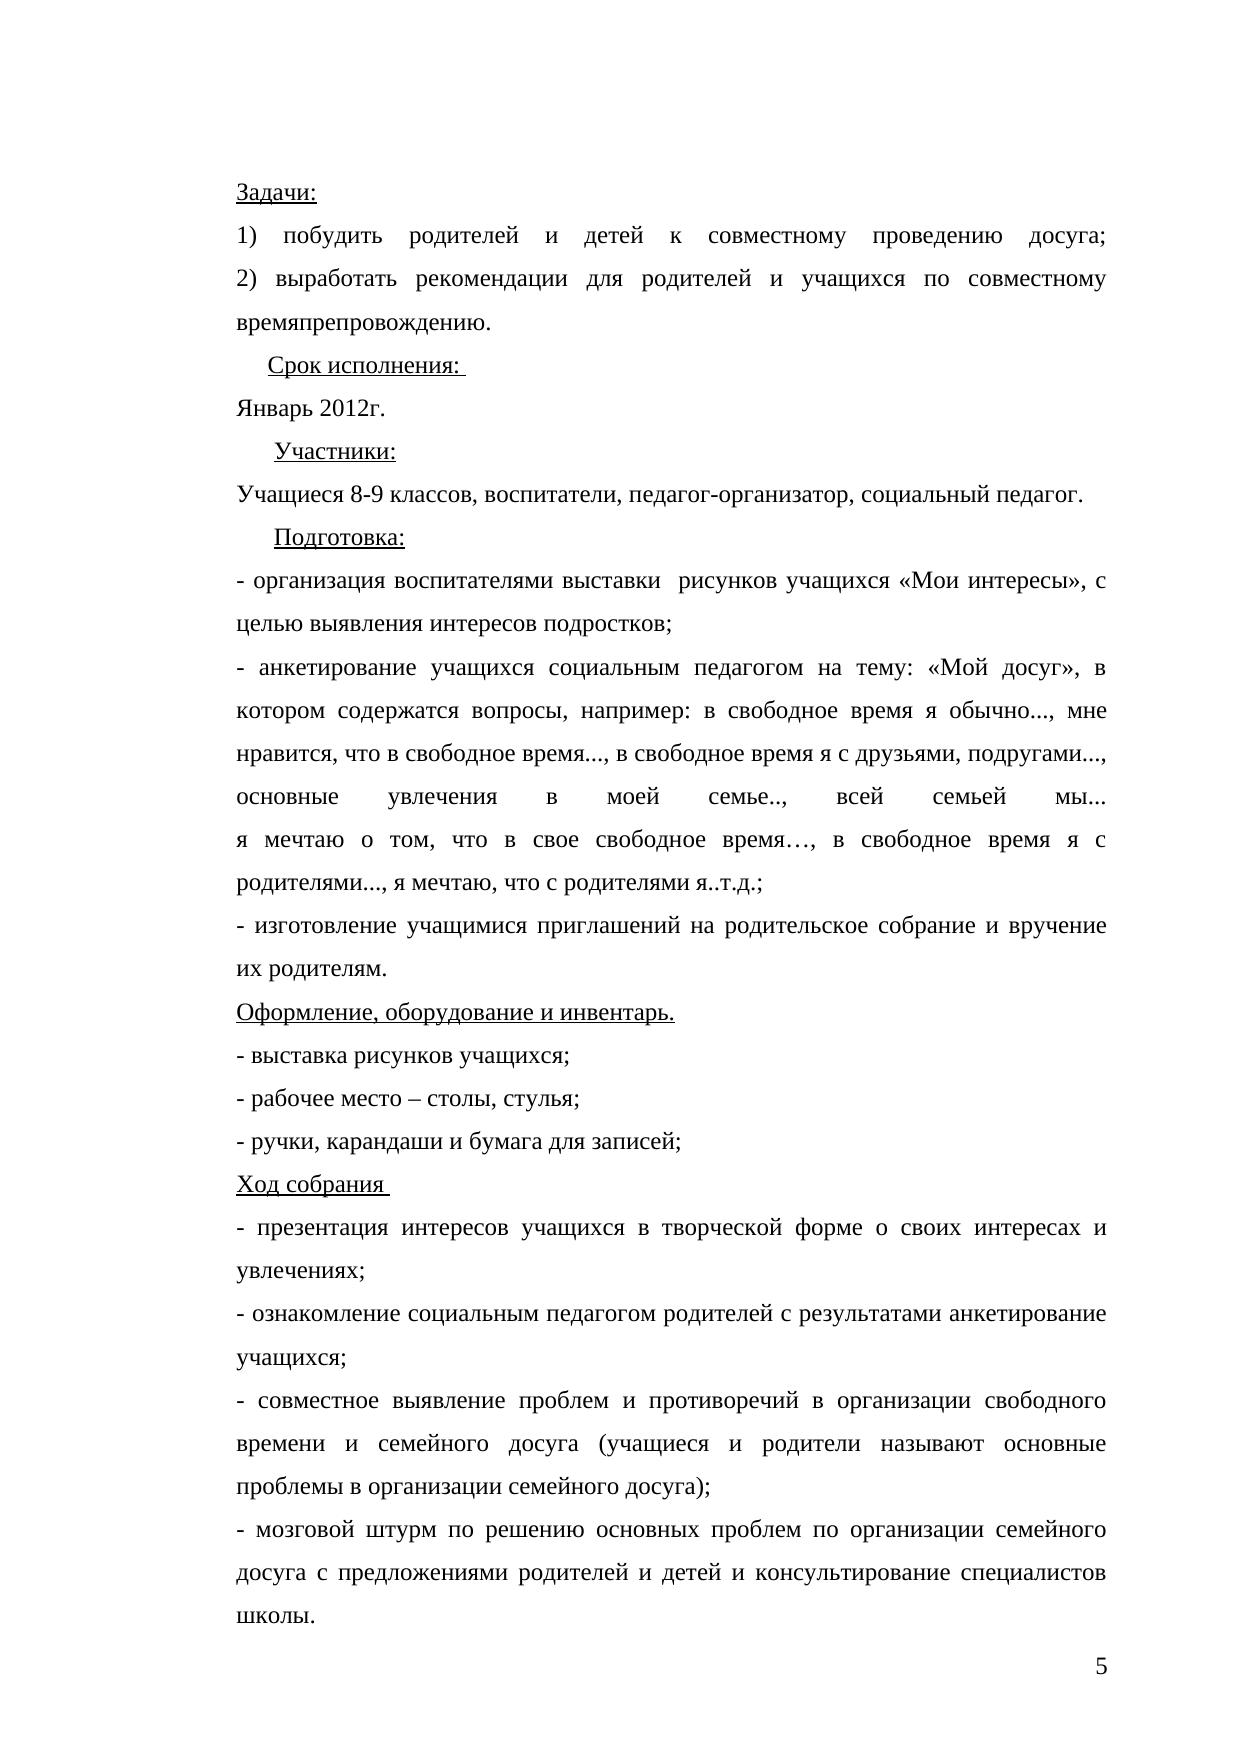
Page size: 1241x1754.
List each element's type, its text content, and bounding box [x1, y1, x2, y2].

text - организация воспитателями выставки рисунков учащихся «Мои интересы», с целью выявления интересов подростков; [236, 565, 1107, 637]
text - ручки, карандаши и бумага для записей; [236, 1126, 1107, 1155]
text Январь 2012г. [236, 393, 1107, 422]
text Подготовка: [236, 522, 1107, 551]
text Учащиеся 8-9 классов, воспитатели, педагог-организатор, социальный педагог. [236, 479, 1107, 508]
text Участники: [236, 436, 1107, 465]
text Ход собрания [236, 1169, 1107, 1198]
text - выставка рисунков учащихся; [236, 1040, 1107, 1068]
text Задачи: [236, 177, 1107, 206]
text - презентация интересов учащихся в творческой форме о своих интересах и увлечениях; [236, 1212, 1107, 1284]
text - совместное выявление проблем и противоречий в организации свободного времени и семейного досуга (учащиеся и родители называют основные проблемы в организации семейного досуга); [236, 1385, 1107, 1500]
text Срок исполнения: [236, 350, 1107, 378]
text - мозговой штурм по решению основных проблем по организации семейного досуга с предложениями родителей и детей и консультирование специалистов школы. [236, 1514, 1107, 1629]
text Оформление, оборудование и инвентарь. [236, 997, 1107, 1025]
text - рабочее место – столы, стулья; [236, 1083, 1107, 1112]
text - изготовление учащимися приглашений на родительское собрание и вручение их родителям. [236, 910, 1107, 982]
text - анкетирование учащихся социальным педагогом на тему: «Мой досуг», в котором содержатся вопросы, например: в свободное время я обычно..., мне нравится, что в свободное время..., в свободное время я с друзьями, подругами..., основные увлечения в моей семье.., всей семьей мы... я мечтаю о том, что в свое свободное время…, в свободное время я с родителями..., я мечтаю, что с родителями я..т.д.; [236, 652, 1107, 896]
text - ознакомление социальным педагогом родителей с результатами анкетирование учащихся; [236, 1298, 1107, 1370]
text 1) побудить родителей и детей к совместному проведению досуга; 2) выработать рекомендации для родителей и учащихся по совместному времяпрепровождению. [236, 220, 1107, 335]
